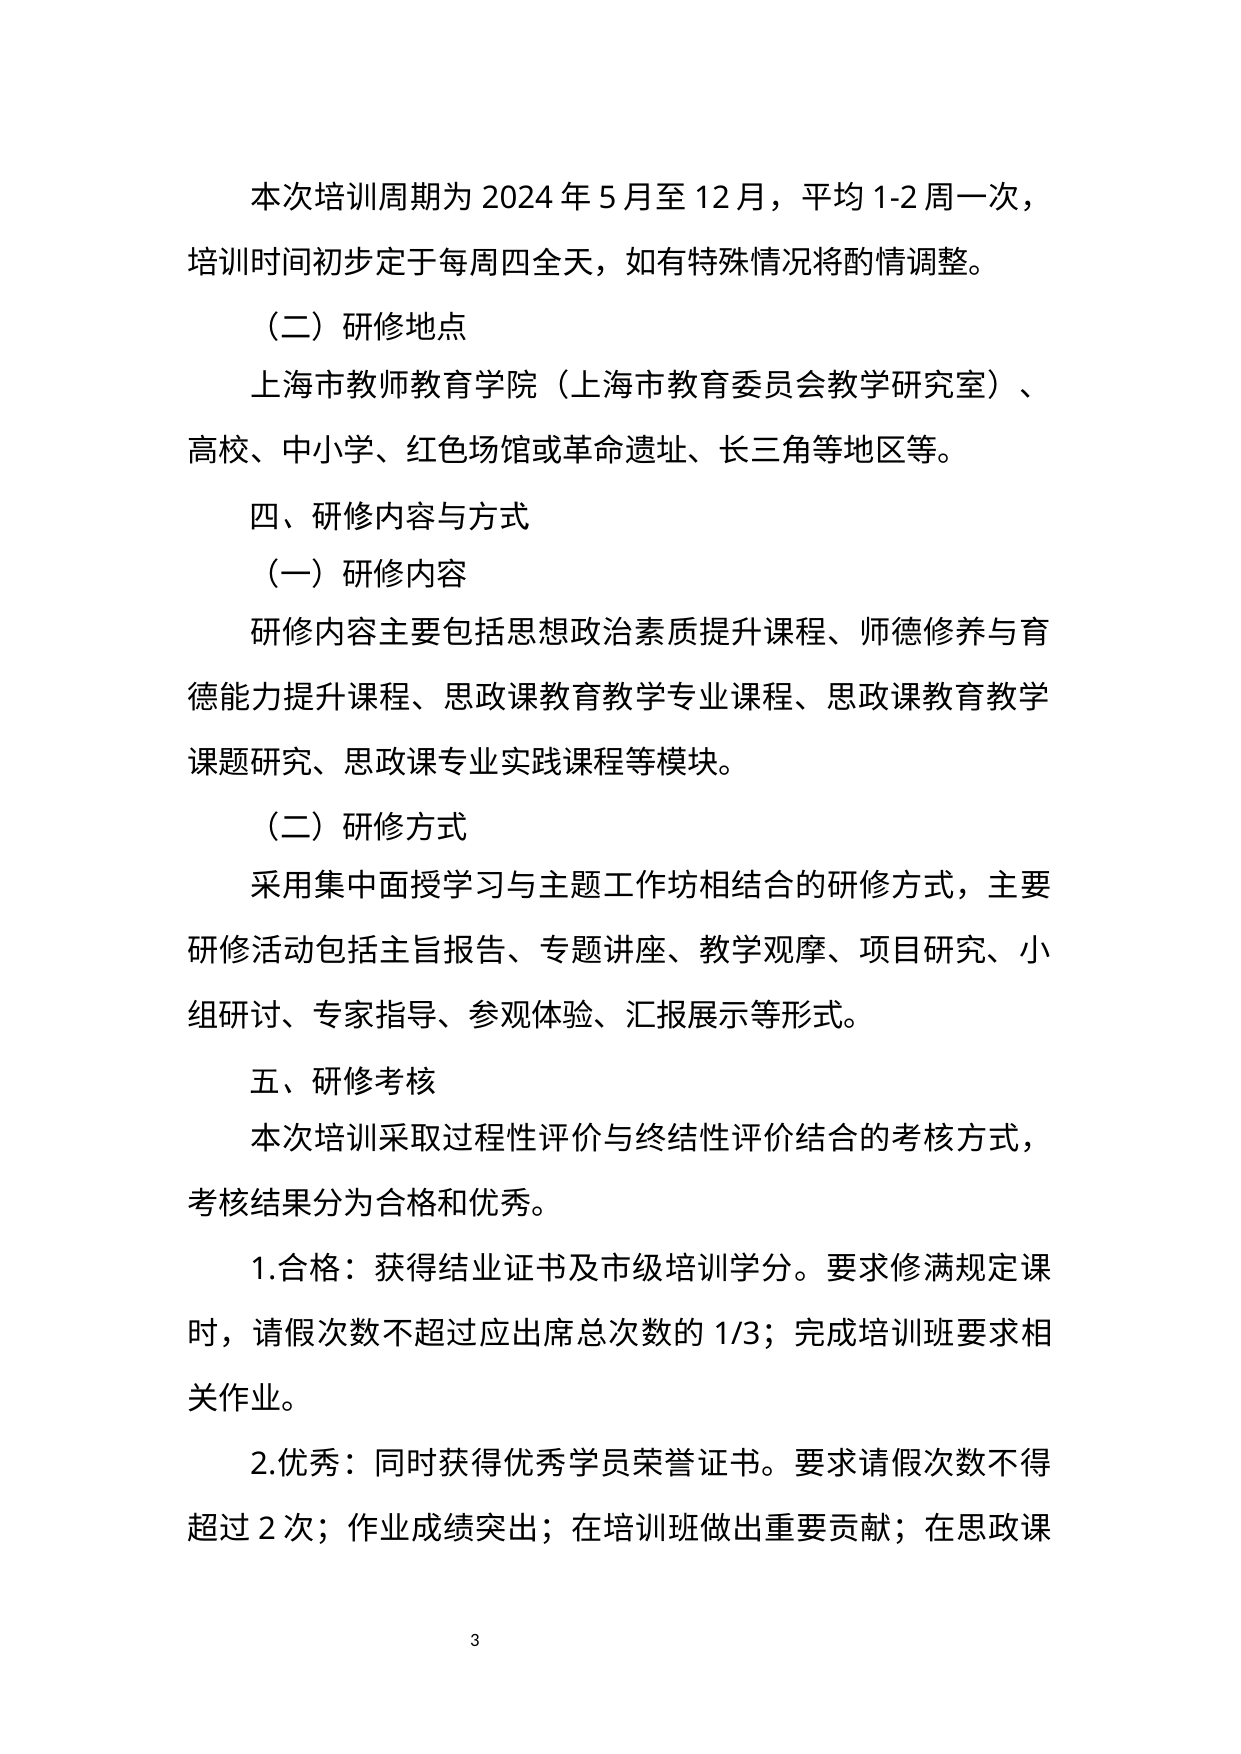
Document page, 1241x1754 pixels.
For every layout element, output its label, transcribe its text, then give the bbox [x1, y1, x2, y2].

text 本次培训采取过程性评价与终结性评价结合的考核方式，考核结果分为合格和优秀。 [187, 1104, 1053, 1234]
text 上海市教师教育学院（上海市教育委员会教学研究室）、高校、中小学、红色场馆或革命遗址、长三角等地区等。 [187, 350, 1053, 480]
text （二）研修方式 [187, 792, 1053, 850]
text 1.合格：获得结业证书及市级培训学分。要求修满规定课时，请假次数不超过应出席总次数的1/3；完成培训班要求相关作业。 [187, 1234, 1053, 1429]
text 研修内容主要包括思想政治素质提升课程、师德修养与育德能力提升课程、思政课教育教学专业课程、思政课教育教学课题研究、思政课专业实践课程等模块。 [187, 597, 1053, 792]
text 五、研修考核 [187, 1045, 1053, 1104]
text 四、研修内容与方式 [187, 480, 1053, 539]
text 本次培训周期为2024年5月至12月，平均1-2周一次，培训时间初步定于每周四全天，如有特殊情况将酌情调整。 [187, 162, 1053, 292]
text （二）研修地点 [187, 292, 1053, 350]
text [187, 1429, 1053, 1559]
text （一）研修内容 [187, 539, 1053, 597]
text 采用集中面授学习与主题工作坊相结合的研修方式，主要研修活动包括主旨报告、专题讲座、教学观摩、项目研究、小组研讨、专家指导、参观体验、汇报展示等形式。 [187, 850, 1053, 1045]
